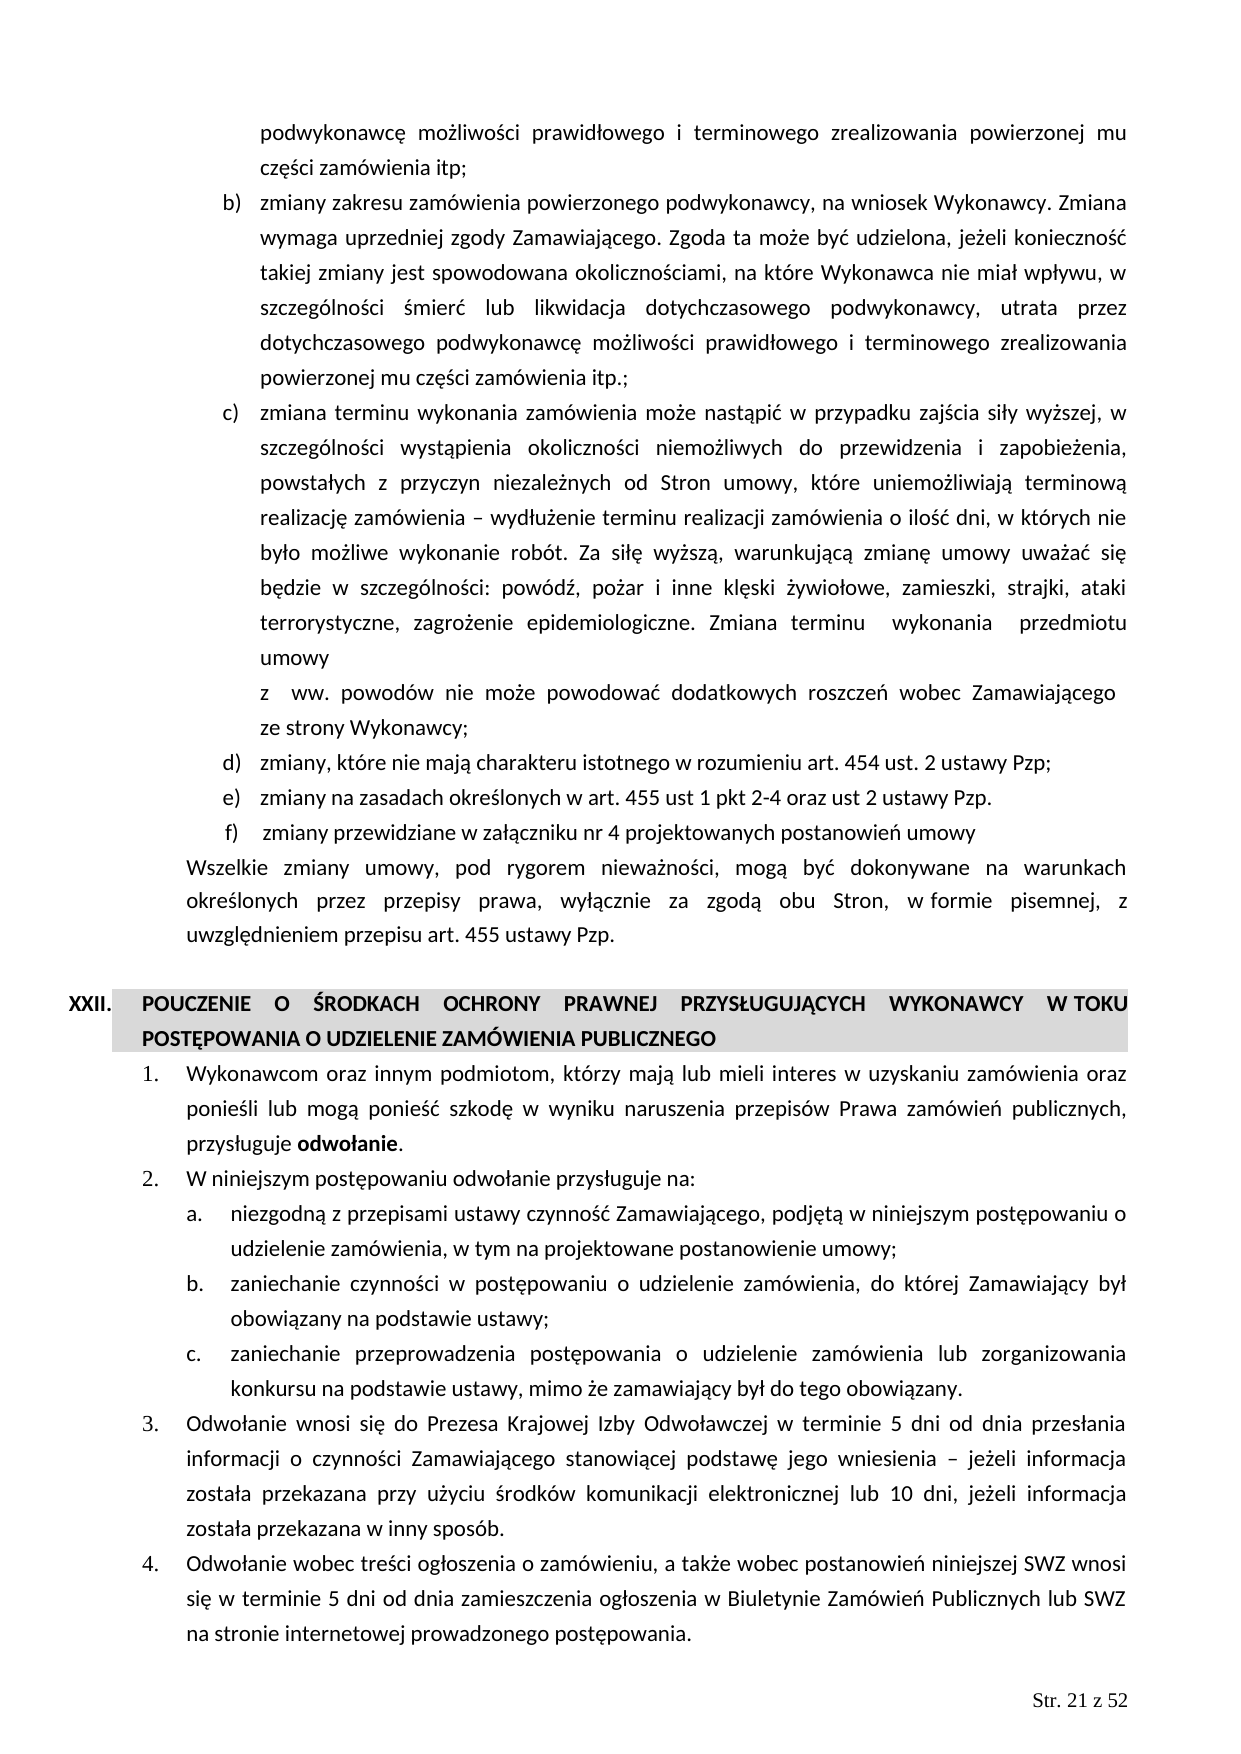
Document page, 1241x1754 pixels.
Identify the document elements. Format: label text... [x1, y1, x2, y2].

list zaniechanie czynności w postępowaniu o udzielenie zamówienia, do której Zamawiający był obowiązany na podstawie ustawy; [186, 1269, 1128, 1332]
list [222, 118, 1128, 181]
list W niniejszym postępowaniu odwołanie przysługuje na: [142, 1164, 1128, 1192]
text Wszelkie zmiany umowy, pod rygorem nieważności, mogą być dokonywane na warunkach określonych przez przepisy prawa, wyłącznie za zgodą obu Stron, w formie pisemnej, z uwzględnieniem przepisu art. 455 ustawy Pzp. [186, 853, 1128, 948]
list niezgodną z przepisami ustawy czynność Zamawiającego, podjętą w niniejszym postępowaniu o udzielenie zamówienia, w tym na projektowane postanowienie umowy; [186, 1199, 1128, 1262]
list zmiany przewidziane w załączniku nr 4 projektowanych postanowień umowy [225, 818, 1128, 846]
list Wykonawcom oraz innym podmiotom, którzy mają lub mieli interes w uzyskaniu zamówienia oraz ponieśli lub mogą ponieść szkodę w wyniku naruszenia przepisów Prawa zamówień publicznych, przysługuje odwołanie. [142, 1059, 1128, 1157]
list zmiana terminu wykonania zamówienia może nastąpić w przypadku zajścia siły wyższej, w szczególności wystąpienia okoliczności niemożliwych do przewidzenia i zapobieżenia, powstałych z przyczyn niezależnych od Stron umowy, które uniemożliwiają terminową realizację zamówienia – wydłużenie terminu realizacji zamówienia o ilość dni, w których nie było możliwe wykonanie robót. Za siłę wyższą, warunkującą zmianę umowy uważać się będzie w szczególności: powódź, pożar i inne klęski żywiołowe, zamieszki, strajki, ataki terrorystyczne, zagrożenie epidemiologiczne. Zmiana terminu wykonania przedmiotu umowy z ww. powodów nie może powodować dodatkowych roszczeń wobec Zamawiającego ze strony Wykonawcy; [222, 398, 1128, 741]
list zaniechanie przeprowadzenia postępowania o udzielenie zamówienia lub zorganizowania konkursu na podstawie ustawy, mimo że zamawiający był do tego obowiązany. [186, 1339, 1128, 1402]
list POUCZENIE O ŚRODKACH OCHRONY PRAWNEJ PRZYSŁUGUJĄCYCH WYKONAWCY W TOKU POSTĘPOWANIA O UDZIELENIE ZAMÓWIENIA PUBLICZNEGO [112, 989, 1128, 1052]
list Odwołanie wobec treści ogłoszenia o zamówieniu, a także wobec postanowień niniejszej SWZ wnosi się w terminie 5 dni od dnia zamieszczenia ogłoszenia w Biuletynie Zamówień Publicznych lub SWZ na stronie internetowej prowadzonego postępowania. [142, 1549, 1128, 1647]
list zmiany, które nie mają charakteru istotnego w rozumieniu art. 454 ust. 2 ustawy Pzp; [222, 748, 1128, 776]
list zmiany na zasadach określonych w art. 455 ust 1 pkt 2-4 oraz ust 2 ustawy Pzp. [222, 783, 1128, 811]
list Odwołanie wnosi się do Prezesa Krajowej Izby Odwoławczej w terminie 5 dni od dnia przesłania informacji o czynności Zamawiającego stanowiącej podstawę jego wniesienia – jeżeli informacja została przekazana przy użyciu środków komunikacji elektronicznej lub 10 dni, jeżeli informacja została przekazana w inny sposób. [142, 1409, 1128, 1542]
list zmiany zakresu zamówienia powierzonego podwykonawcy, na wniosek Wykonawcy. Zmiana wymaga uprzedniej zgody Zamawiającego. Zgoda ta może być udzielona, jeżeli konieczność takiej zmiany jest spowodowana okolicznościami, na które Wykonawca nie miał wpływu, w szczególności śmierć lub likwidacja dotychczasowego podwykonawcy, utrata przez dotychczasowego podwykonawcę możliwości prawidłowego i terminowego zrealizowania powierzonej mu części zamówienia itp.; [222, 188, 1128, 391]
